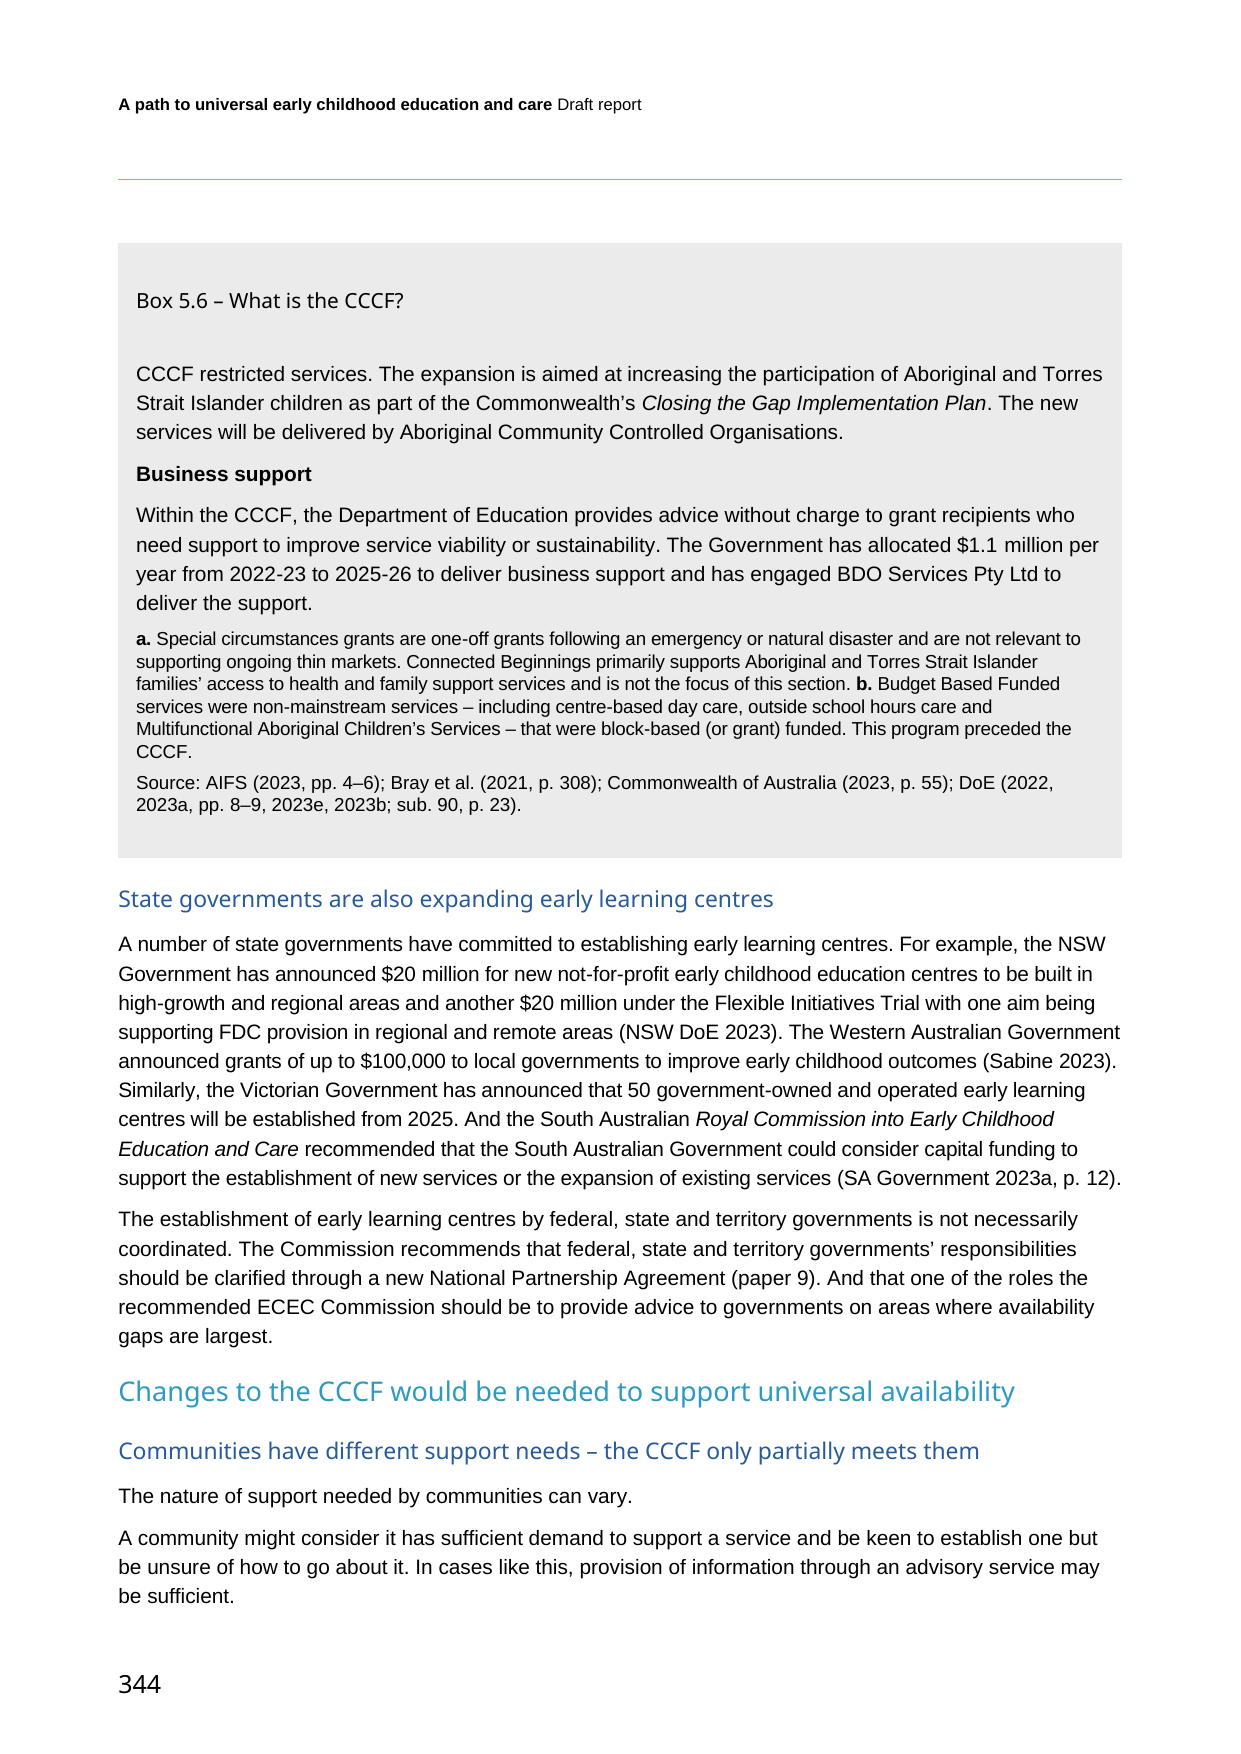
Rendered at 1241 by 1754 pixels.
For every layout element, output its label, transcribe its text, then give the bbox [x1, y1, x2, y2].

subtitle Changes to the CCCF would be needed to support universal availability [118, 1373, 1122, 1410]
text The nature of support needed by communities can vary. [118, 1478, 1122, 1508]
table_header Box 5.6 – What is the CCCF? [118, 243, 1122, 326]
subtitle State governments are also expanding early learning centres [118, 883, 1122, 914]
text A community might consider it has sufficient demand to support a service and be keen to establish one but be unsure of how to go about it. In cases like this, provision of information through an advisory service may be sufficient. [118, 1520, 1122, 1608]
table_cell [118, 326, 1122, 858]
text A number of state governments have committed to establishing early learning centres. For example, the NSW Government has announced $20 million for new not-for-profit early childhood education centres to be built in high-growth and regional areas and another $20 million under the Flexible Initiatives Trial with one aim being supporting FDC provision in regional and remote areas (NSW DoE 2023). The Western Australian Government announced grants of up to $100,000 to local governments to improve early childhood outcomes (Sabine 2023). Similarly, the Victorian Government has announced that 50 government-owned and operated early learning centres will be established from 2025. And the South Australian Royal Commission into Early Childhood Education and Care recommended that the South Australian Government could consider capital funding to support the establishment of new services or the expansion of existing services (SA Government 2023a, p. 12). [118, 927, 1122, 1189]
subtitle Communities have different support needs – the CCCF only partially meets them [118, 1435, 1122, 1466]
text The establishment of early learning centres by federal, state and territory governments is not necessarily coordinated. The Commission recommends that federal, state and territory governments’ responsibilities should be clarified through a new National Partnership Agreement (paper 9). And that one of the roles the recommended ECEC Commission should be to provide advice to governments on areas where availability gaps are largest. [118, 1202, 1122, 1348]
